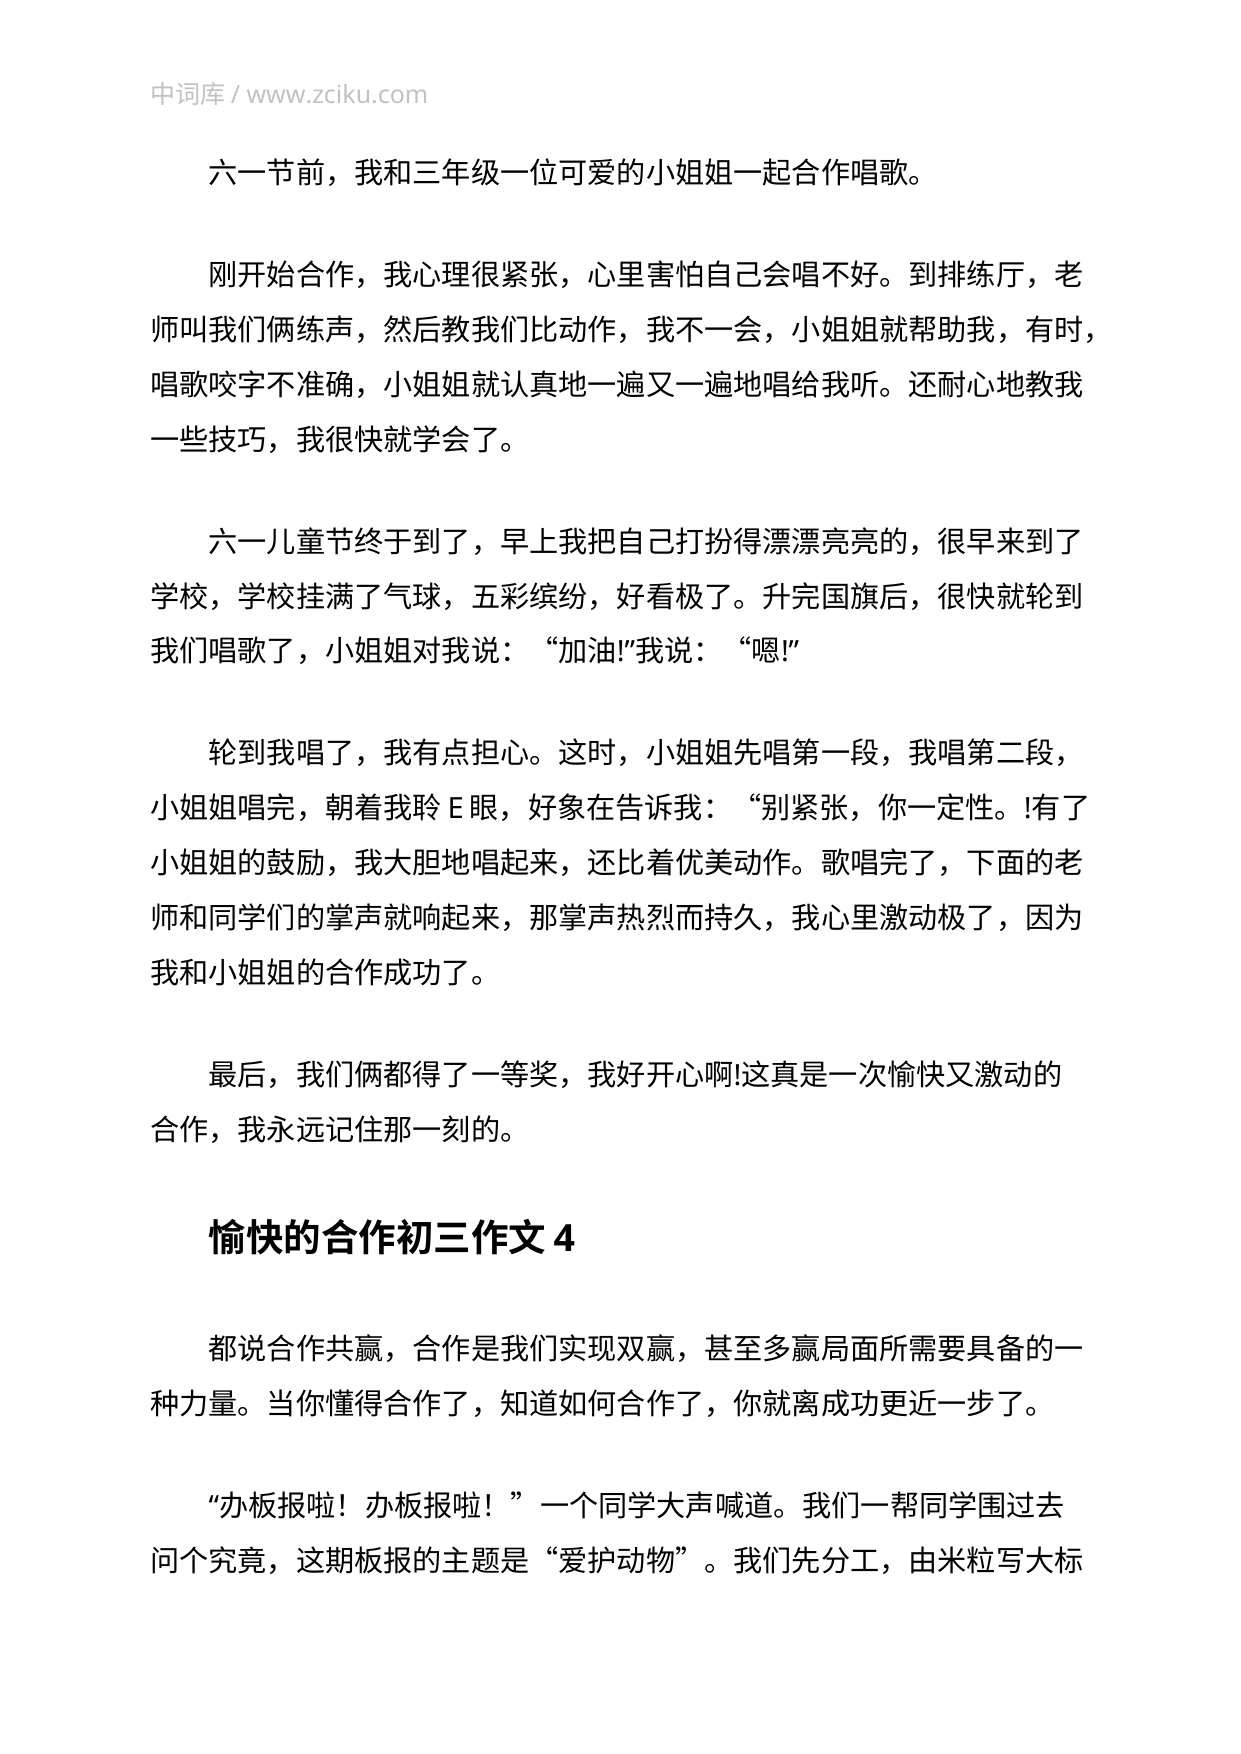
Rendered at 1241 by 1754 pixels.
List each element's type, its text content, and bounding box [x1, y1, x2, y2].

text 轮到我唱了，我有点担心。这时，小姐姐先唱第一段，我唱第二段，小姐姐唱完，朝着我聆E眼，好象在告诉我：“别紧张，你一定性。!有了小姐姐的鼓励，我大胆地唱起来，还比着优美动作。歌唱完了，下面的老师和同学们的掌声就响起来，那掌声热烈而持久，我心里激动极了，因为我和小姐姐的合作成功了。 [150, 730, 1090, 992]
text 六一节前，我和三年级一位可爱的小姐姐一起合作唱歌。 [150, 150, 1090, 192]
text 最后，我们俩都得了一等奖，我好开心啊!这真是一次愉快又激动的合作，我永远记住那一刻的。 [150, 1051, 1090, 1149]
text 六一儿童节终于到了，早上我把自己打扮得漂漂亮亮的，很早来到了学校，学校挂满了气球，五彩缤纷，好看极了。升完国旗后，很快就轮到我们唱歌了，小姐姐对我说：“加油!”我说：“嗯!” [150, 518, 1090, 670]
text 愉快的合作初三作文4 [150, 1208, 1090, 1263]
text 刚开始合作，我心理很紧张，心里害怕自己会唱不好。到排练厅，老师叫我们俩练声，然后教我们比动作，我不一会，小姐姐就帮助我，有时，唱歌咬字不准确，小姐姐就认真地一遍又一遍地唱给我听。还耐心地教我一些技巧，我很快就学会了。 [150, 252, 1090, 459]
text 都说合作共赢，合作是我们实现双赢，甚至多赢局面所需要具备的一种力量。当你懂得合作了，知道如何合作了，你就离成功更近一步了。 [150, 1326, 1090, 1423]
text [150, 1482, 1090, 1580]
